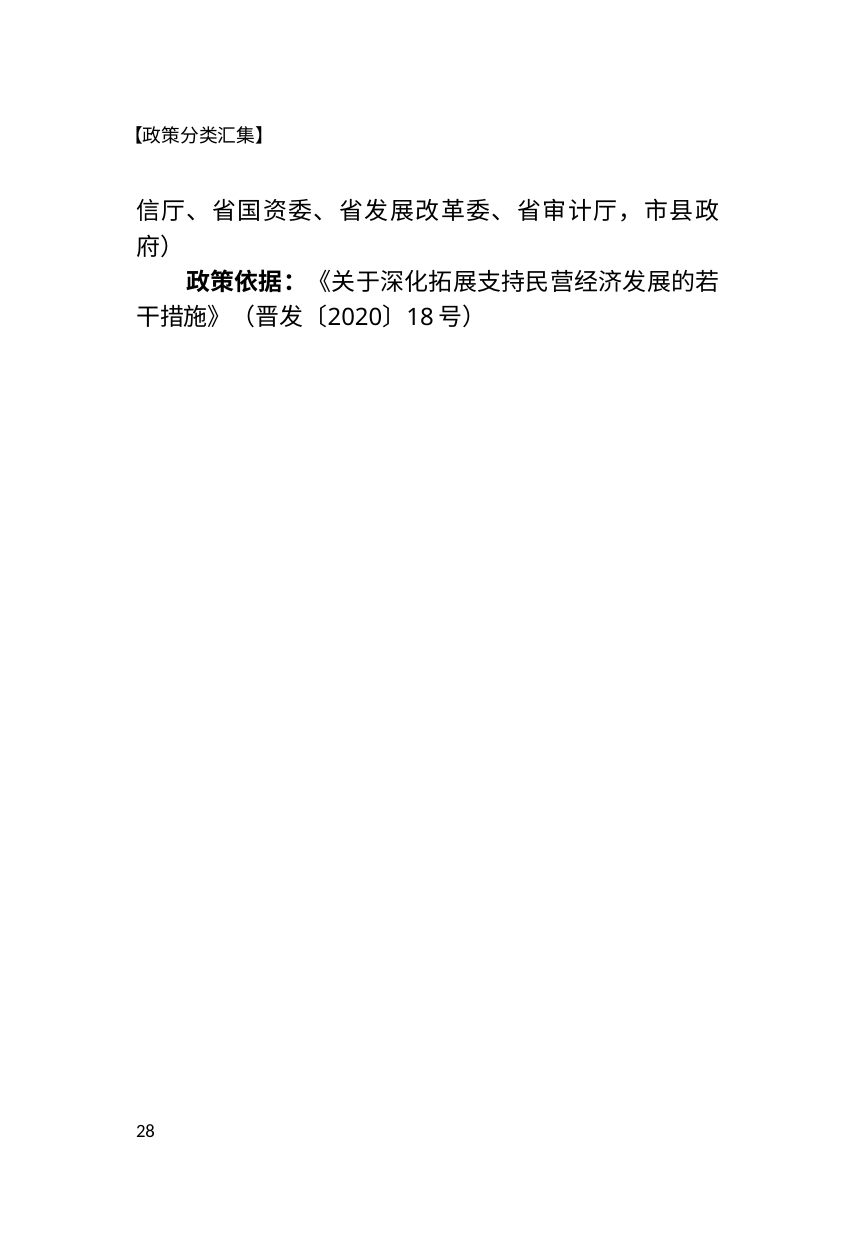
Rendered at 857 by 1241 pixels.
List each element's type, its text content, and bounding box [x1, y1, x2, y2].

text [136, 192, 720, 262]
subtitle 政策依据：《关于深化拓展支持民营经济发展的若干措施》（晋发〔2020〕18号） [136, 262, 720, 333]
